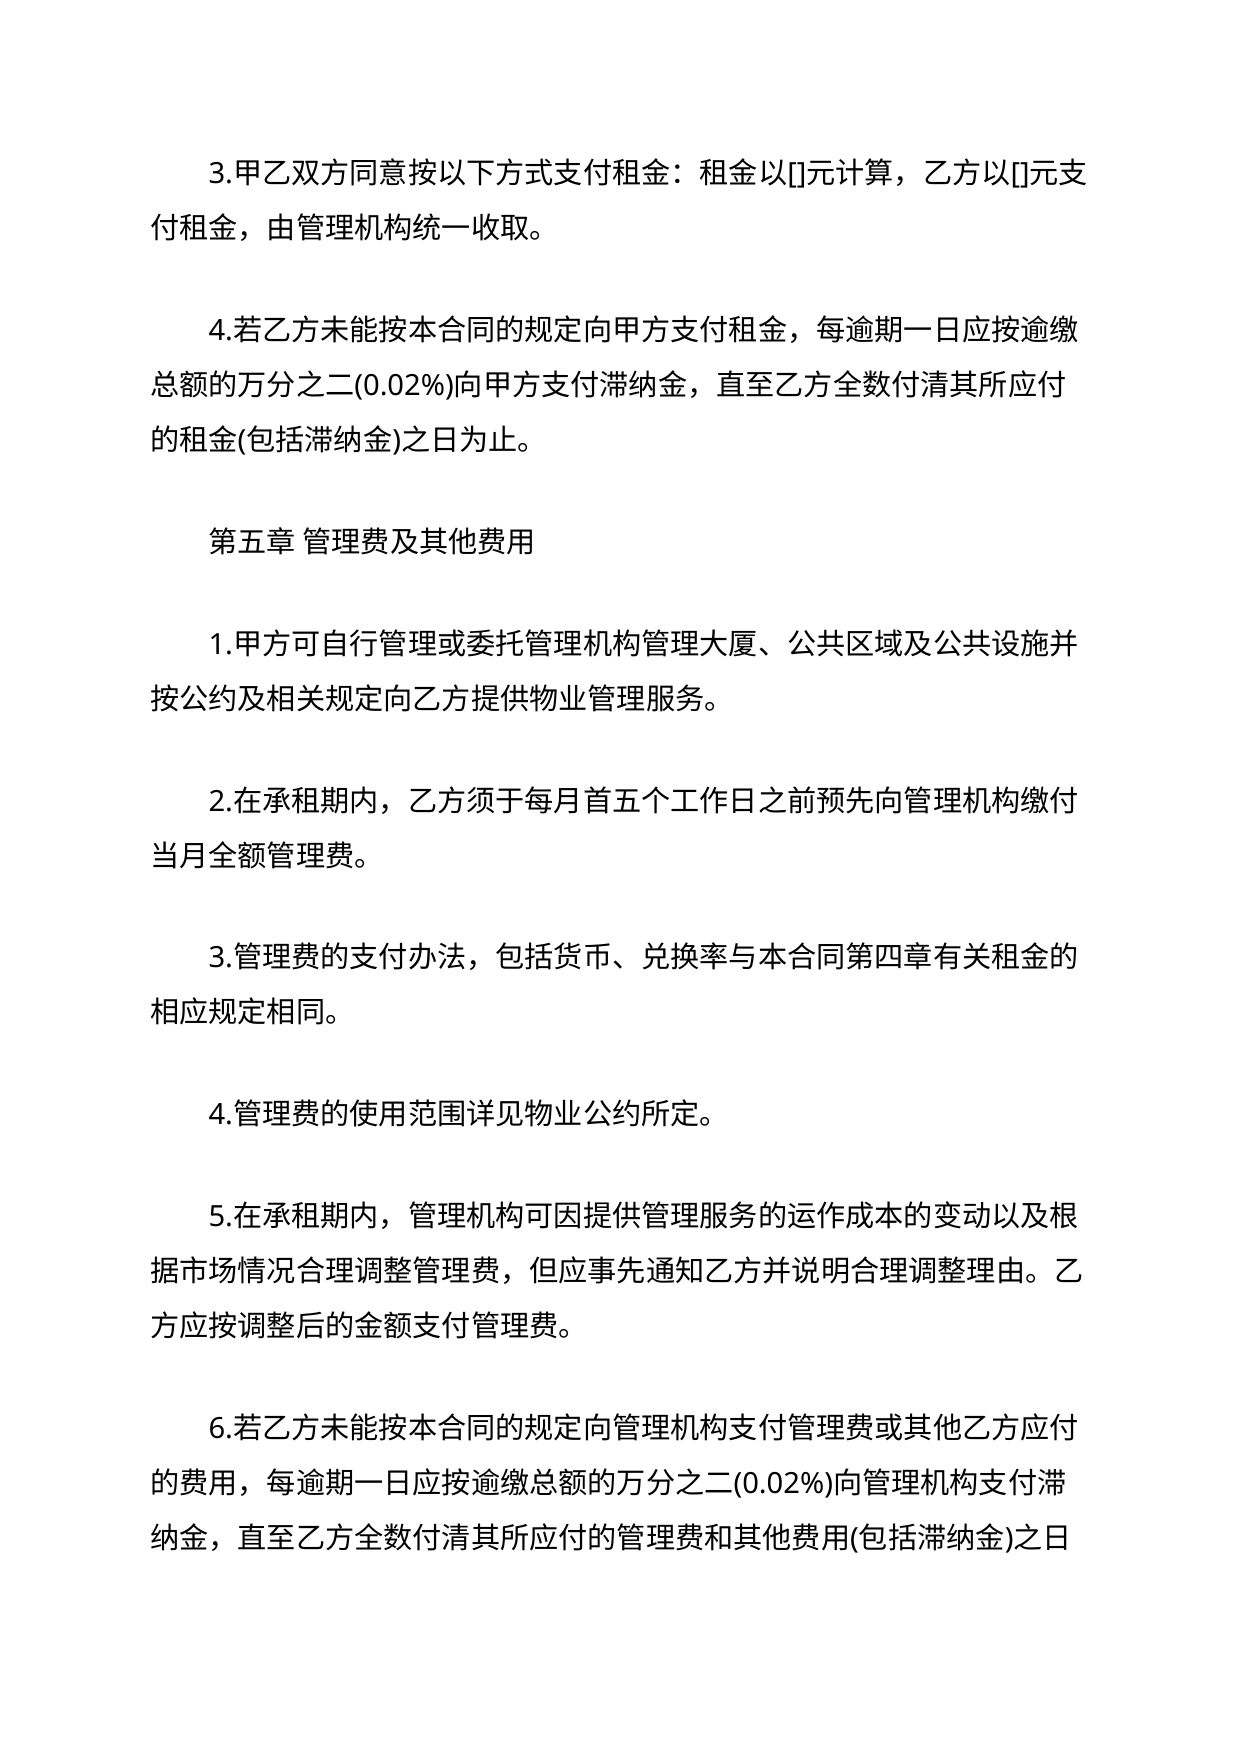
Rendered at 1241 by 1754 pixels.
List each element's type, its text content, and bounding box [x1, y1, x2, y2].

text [150, 1404, 1090, 1557]
text 3.甲乙双方同意按以下方式支付租金：租金以[]元计算，乙方以[]元支付租金，由管理机构统一收取。 [150, 150, 1090, 247]
text 4.若乙方未能按本合同的规定向甲方支付租金，每逾期一日应按逾缴总额的万分之二(0.02%)向甲方支付滞纳金，直至乙方全数付清其所应付的租金(包括滞纳金)之日为止。 [150, 307, 1090, 459]
text 第五章 管理费及其他费用 [150, 519, 1090, 561]
text 5.在承租期内，管理机构可因提供管理服务的运作成本的变动以及根据市场情况合理调整管理费，但应事先通知乙方并说明合理调整理由。乙方应按调整后的金额支付管理费。 [150, 1193, 1090, 1345]
text 2.在承租期内，乙方须于每月首五个工作日之前预先向管理机构缴付当月全额管理费。 [150, 777, 1090, 874]
text 1.甲方可自行管理或委托管理机构管理大厦、公共区域及公共设施并按公约及相关规定向乙方提供物业管理服务。 [150, 621, 1090, 718]
text 3.管理费的支付办法，包括货币、兑换率与本合同第四章有关租金的相应规定相同。 [150, 934, 1090, 1031]
text 4.管理费的使用范围详见物业公约所定。 [150, 1091, 1090, 1133]
